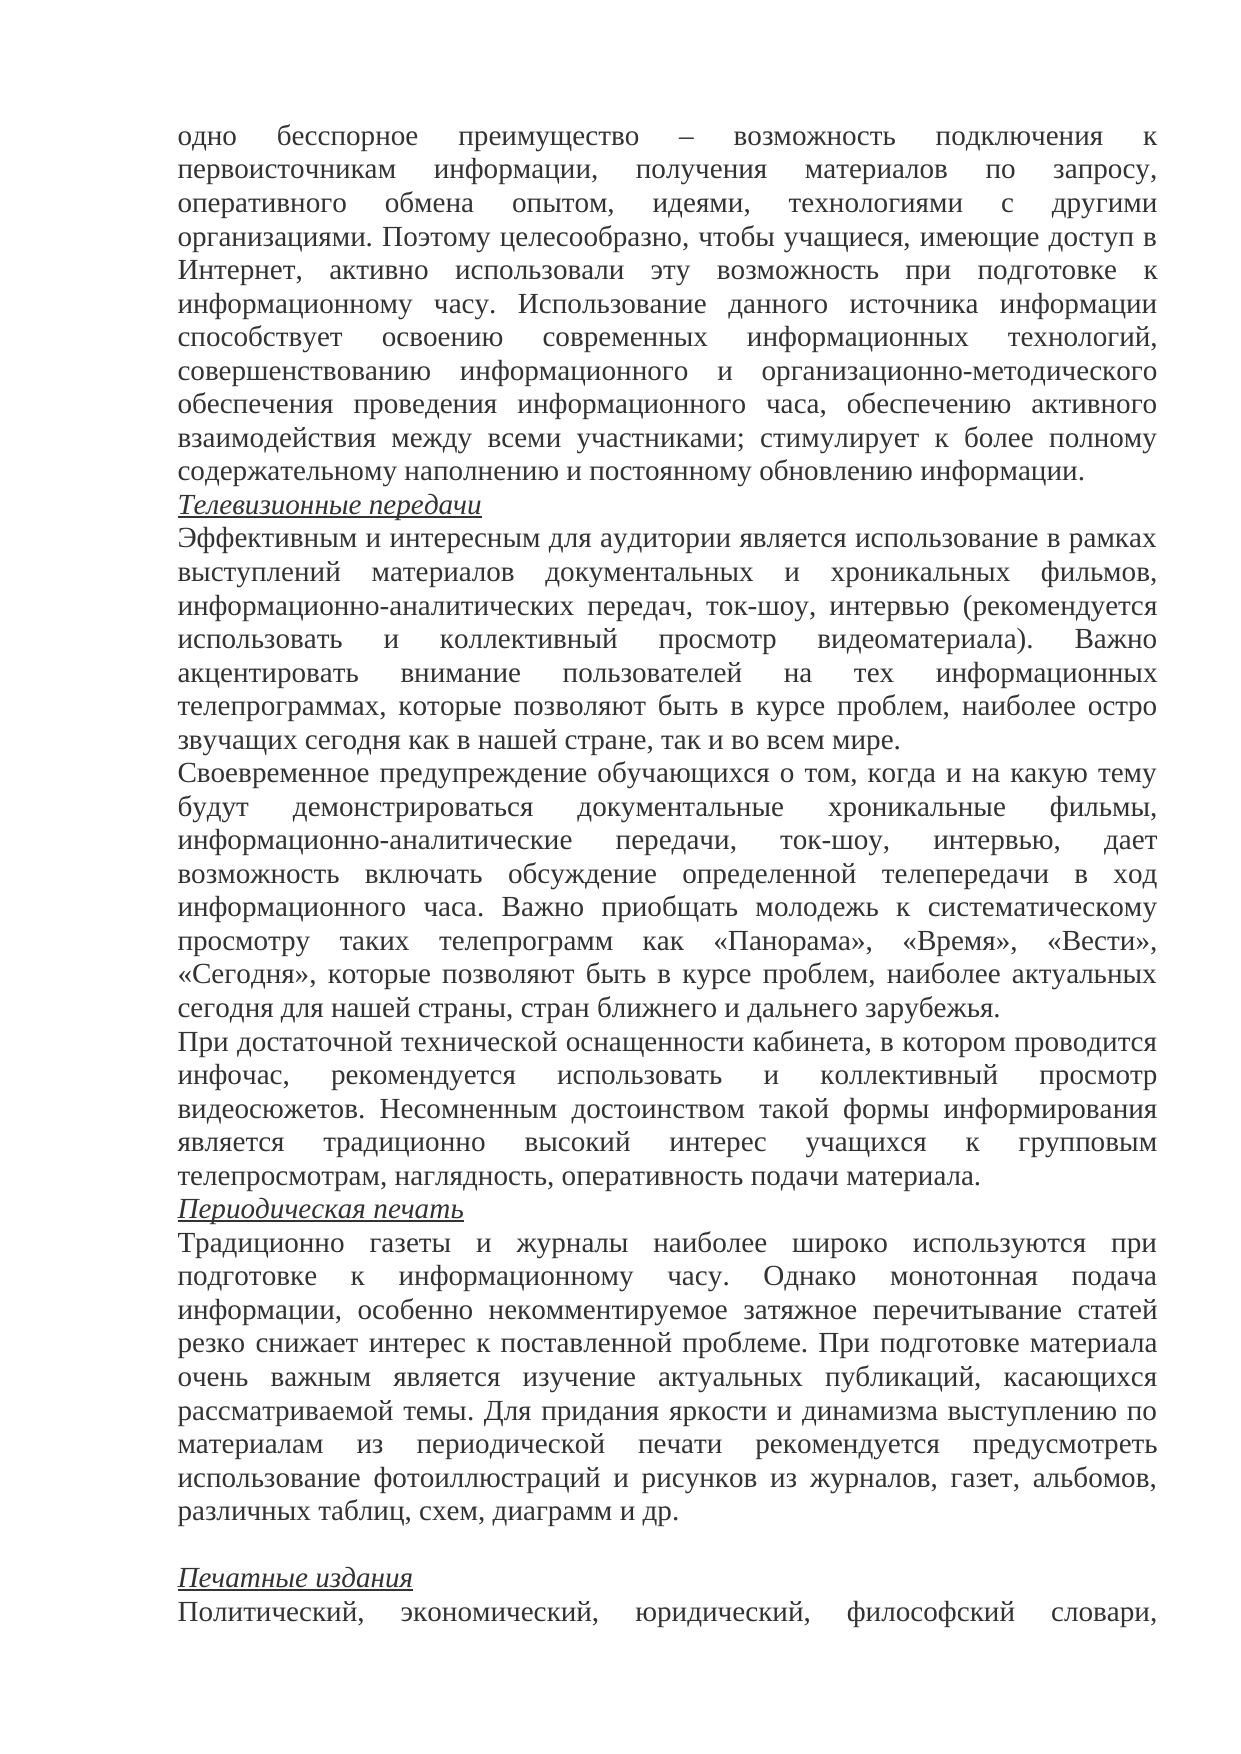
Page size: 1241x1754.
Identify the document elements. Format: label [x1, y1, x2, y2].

table_header [177, 118, 1158, 1627]
